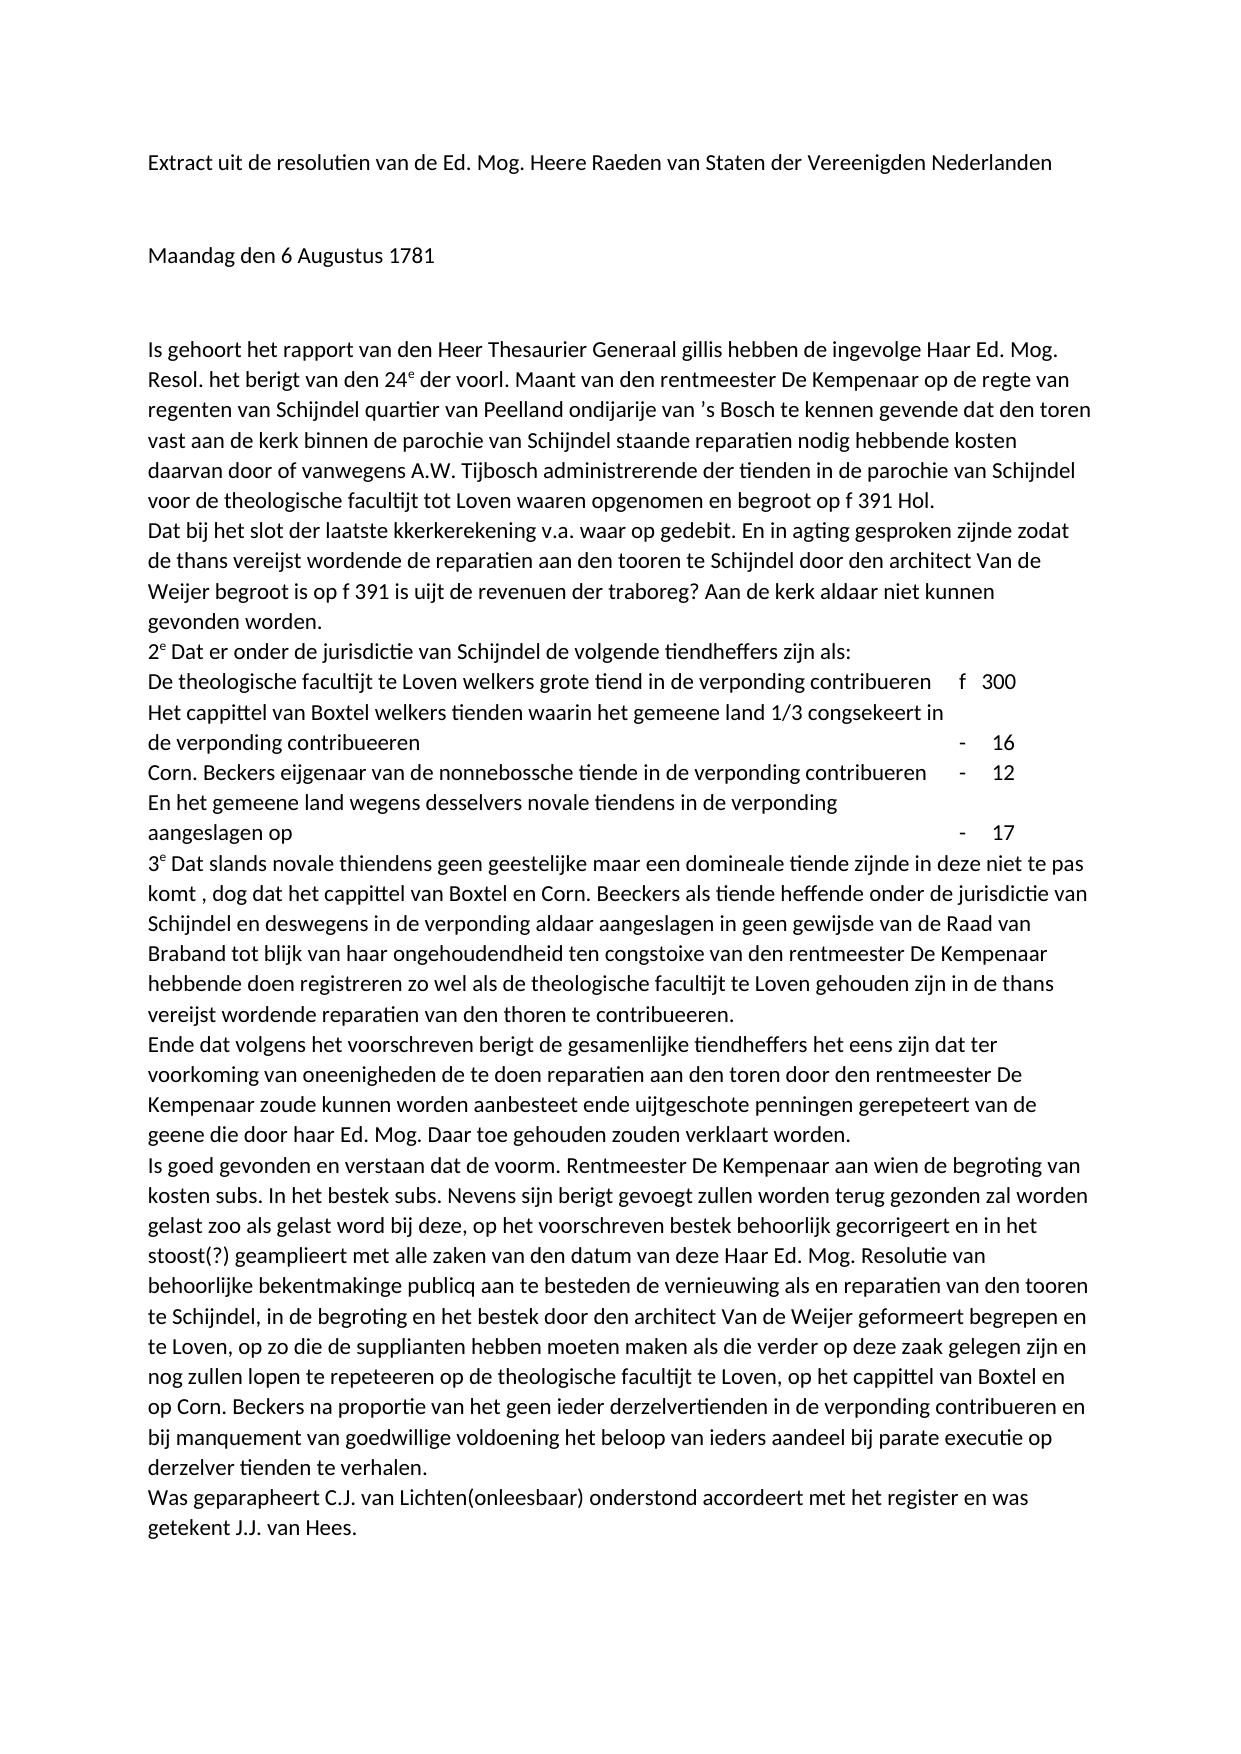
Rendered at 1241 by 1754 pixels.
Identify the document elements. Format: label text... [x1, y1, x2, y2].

text Is goed gevonden en verstaan dat de voorm. Rentmeester De Kempenaar aan wien de begroting van kosten subs. In het bestek subs. Nevens sijn berigt gevoegt zullen worden terug gezonden zal worden gelast zoo als gelast word bij deze, op het voorschreven bestek behoorlijk gecorrigeert en in het stoost(?) geamplieert met alle zaken van den datum van deze Haar Ed. Mog. Resolutie van behoorlijke bekentmakinge publicq aan te besteden de vernieuwing als en reparatien van den tooren te Schijndel, in de begroting en het bestek door den architect Van de Weijer geformeert begrepen en te Loven, op zo die de supplianten hebben moeten maken als die verder op deze zaak gelegen zijn en nog zullen lopen te repeteeren op de theologische facultijt te Loven, op het cappittel van Boxtel en op Corn. Beckers na proportie van het geen ieder derzelvertienden in de verponding contribueren en bij manquement van goedwillige voldoening het beloop van ieders aandeel bij parate executie op derzelver tienden te verhalen. [148, 1151, 1093, 1481]
text Was geparapheert C.J. van Lichten(onleesbaar) onderstond accordeert met het register en was getekent J.J. van Hees. [148, 1483, 1093, 1541]
text Maandag den 6 Augustus 1781 [148, 241, 1093, 269]
text 3e Dat slands novale thiendens geen geestelijke maar een domineale tiende zijnde in deze niet te pas komt , dog dat het cappittel van Boxtel en Corn. Beeckers als tiende heffende onder de jurisdictie van Schijndel en deswegens in de verponding aldaar aangeslagen in geen gewijsde van de Raad van Braband tot blijk van haar ongehoudendheid ten congstoixe van den rentmeester De Kempenaar hebbende doen registreren zo wel als de theologische facultijt te Loven gehouden zijn in de thans vereijst wordende reparatien van den thoren te contribueeren. [148, 849, 1093, 1028]
text De theologische facultijt te Loven welkers grote tiend in de verponding contribueren f 300 [148, 667, 1093, 695]
text Dat bij het slot der laatste kkerkerekening v.a. waar op gedebit. En in agting gesproken zijnde zodat de thans vereijst wordende de reparatien aan den tooren te Schijndel door den architect Van de Weijer begroot is op f 391 is uijt de revenuen der traboreg? Aan de kerk aldaar niet kunnen gevonden worden. [148, 516, 1093, 635]
text Het cappittel van Boxtel welkers tienden waarin het gemeene land 1/3 congsekeert in [148, 698, 1093, 726]
text En het gemeene land wegens desselvers novale tiendens in de verponding [148, 788, 1093, 816]
text Extract uit de resolutien van de Ed. Mog. Heere Raeden van Staten der Vereenigden Nederlanden [148, 148, 1093, 176]
text Ende dat volgens het voorschreven berigt de gesamenlijke tiendheffers het eens zijn dat ter voorkoming van oneenigheden de te doen reparatien aan den toren door den rentmeester De Kempenaar zoude kunnen worden aanbesteet ende uijtgeschote penningen gerepeteert van de geene die door haar Ed. Mog. Daar toe gehouden zouden verklaart worden. [148, 1030, 1093, 1148]
text 2e Dat er onder de jurisdictie van Schijndel de volgende tiendheffers zijn als: [148, 637, 1093, 665]
text Corn. Beckers eijgenaar van de nonnebossche tiende in de verponding contribueren - 12 [148, 758, 1093, 786]
text de verponding contribueeren - 16 [148, 728, 1093, 756]
text Is gehoort het rapport van den Heer Thesaurier Generaal gillis hebben de ingevolge Haar Ed. Mog. Resol. het berigt van den 24e der voorl. Maant van den rentmeester De Kempenaar op de regte van regenten van Schijndel quartier van Peelland ondijarije van ’s Bosch te kennen gevende dat den toren vast aan de kerk binnen de parochie van Schijndel staande reparatien nodig hebbende kosten daarvan door of vanwegens A.W. Tijbosch administrerende der tienden in de parochie van Schijndel voor de theologische facultijt tot Loven waaren opgenomen en begroot op f 391 Hol. [148, 335, 1093, 514]
text aangeslagen op - 17 [148, 818, 1093, 846]
